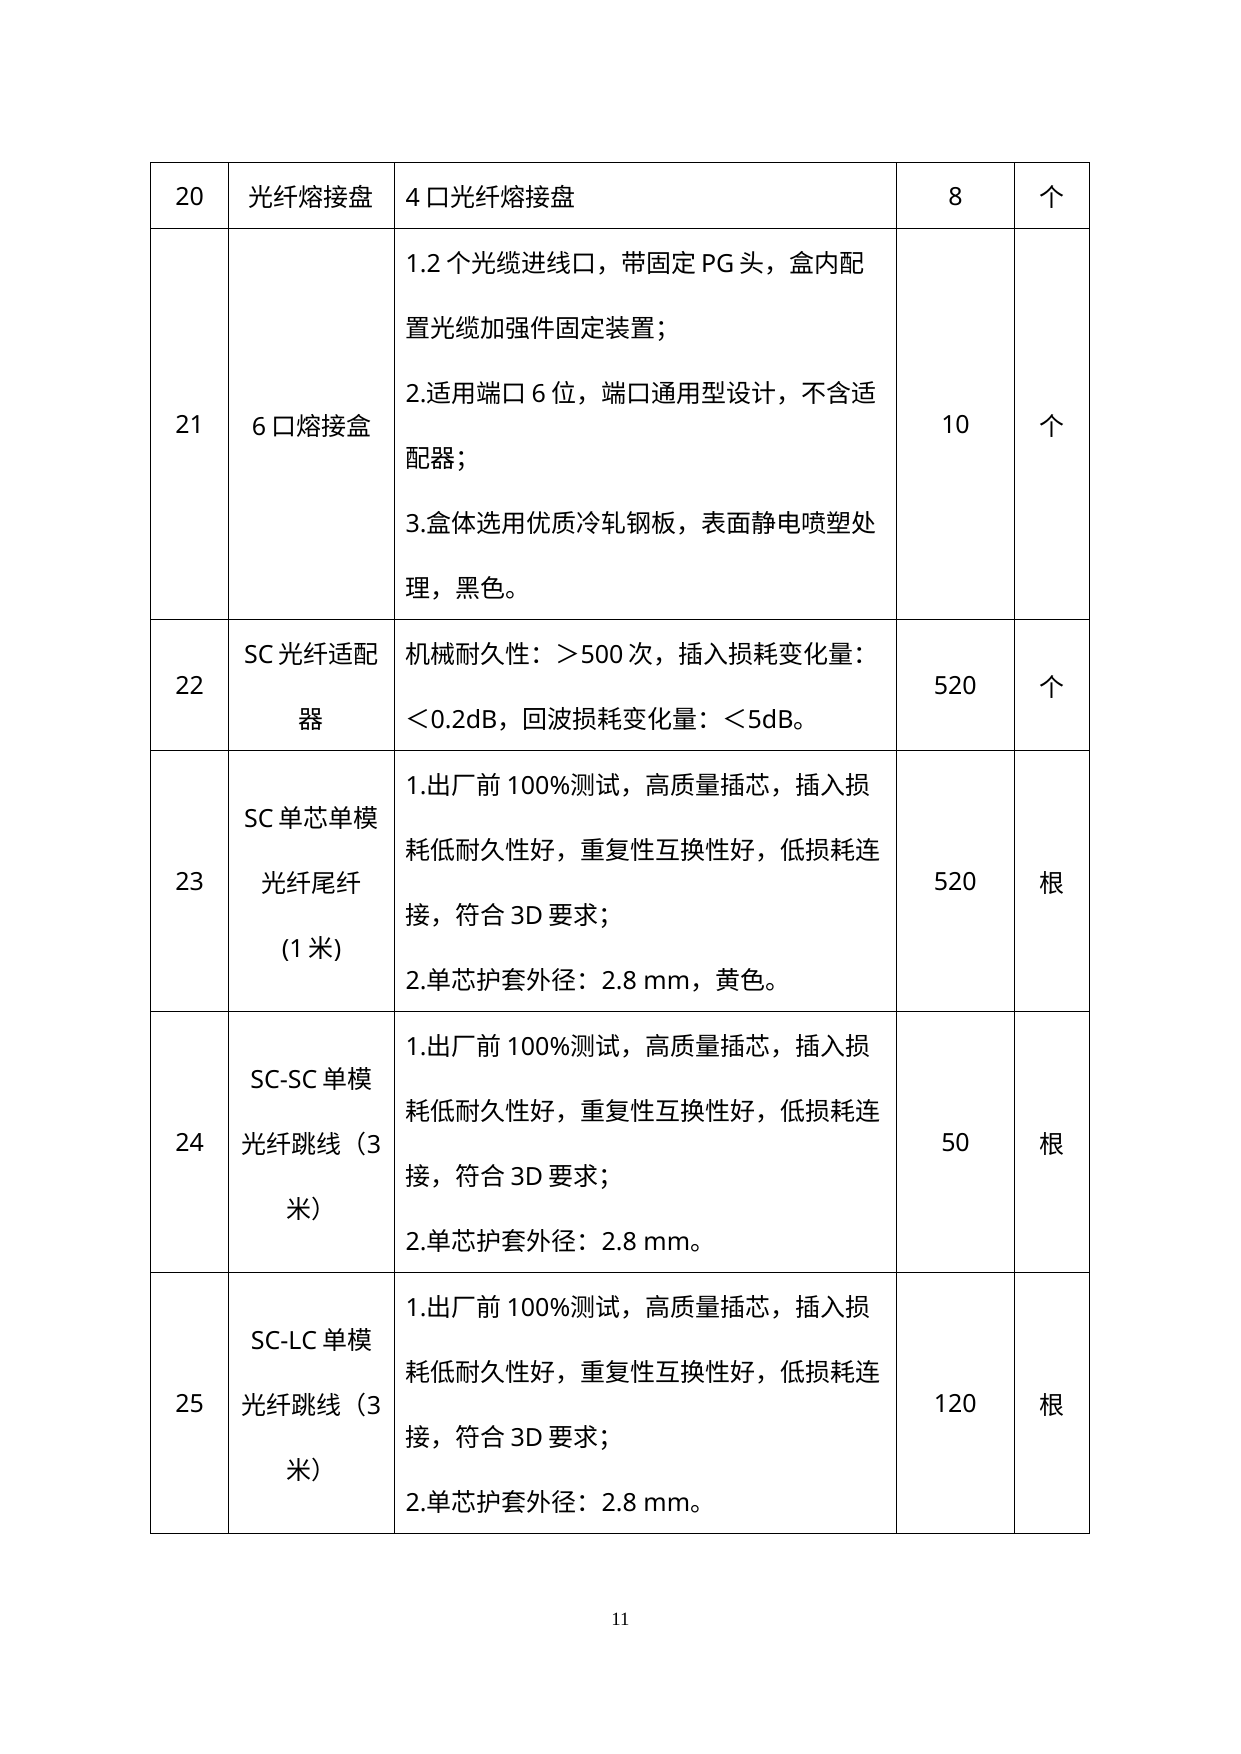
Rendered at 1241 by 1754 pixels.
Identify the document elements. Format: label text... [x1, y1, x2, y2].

table_cell 10 [897, 229, 1014, 619]
table_cell 120 [897, 1273, 1014, 1533]
table_cell 个 [1015, 229, 1089, 619]
table_cell 根 [1015, 1012, 1089, 1272]
table_cell 22 [151, 620, 228, 750]
table_cell 8 [897, 163, 1014, 228]
table_cell 520 [897, 620, 1014, 750]
table_cell 个 [1015, 163, 1089, 228]
table_cell 20 [151, 163, 228, 228]
table_cell 机械耐久性：＞500次，插入损耗变化量：＜0.2dB，回波损耗变化量：＜5dB。 [395, 620, 896, 750]
table_cell SC-SC单模光纤跳线（3米） [229, 1012, 394, 1272]
table_cell 个 [1015, 620, 1089, 750]
table_cell 光纤熔接盘 [229, 163, 394, 228]
table_cell SC单芯单模光纤尾纤 (1米) [229, 751, 394, 1011]
table_cell SC光纤适配器 [229, 620, 394, 750]
table_cell 25 [151, 1273, 228, 1533]
table_cell 21 [151, 229, 228, 619]
table_cell 24 [151, 1012, 228, 1272]
table_cell 6口熔接盒 [229, 229, 394, 619]
table_cell 4口光纤熔接盘 [395, 163, 896, 228]
table_cell 1.出厂前100%测试，高质量插芯，插入损耗低耐久性好，重复性互换性好，低损耗连接，符合3D要求； 2.单芯护套外径：2.8 mm，黄色。 [395, 751, 896, 1011]
table_cell 根 [1015, 1273, 1089, 1533]
table_cell 1.2个光缆进线口，带固定PG头，盒内配置光缆加强件固定装置； 2.适用端口6位，端口通用型设计，不含适配器； 3.盒体选用优质冷轧钢板，表面静电喷塑处理，黑色。 [395, 229, 896, 619]
table_cell 23 [151, 751, 228, 1011]
table_cell 50 [897, 1012, 1014, 1272]
table_cell 根 [1015, 751, 1089, 1011]
table_cell 520 [897, 751, 1014, 1011]
table_cell 1.出厂前100%测试，高质量插芯，插入损耗低耐久性好，重复性互换性好，低损耗连接，符合3D要求； 2.单芯护套外径：2.8 mm。 [395, 1012, 896, 1272]
table_cell 1.出厂前100%测试，高质量插芯，插入损耗低耐久性好，重复性互换性好，低损耗连接，符合3D要求； 2.单芯护套外径：2.8 mm。 [395, 1273, 896, 1533]
table_cell SC-LC单模光纤跳线（3米） [229, 1273, 394, 1533]
